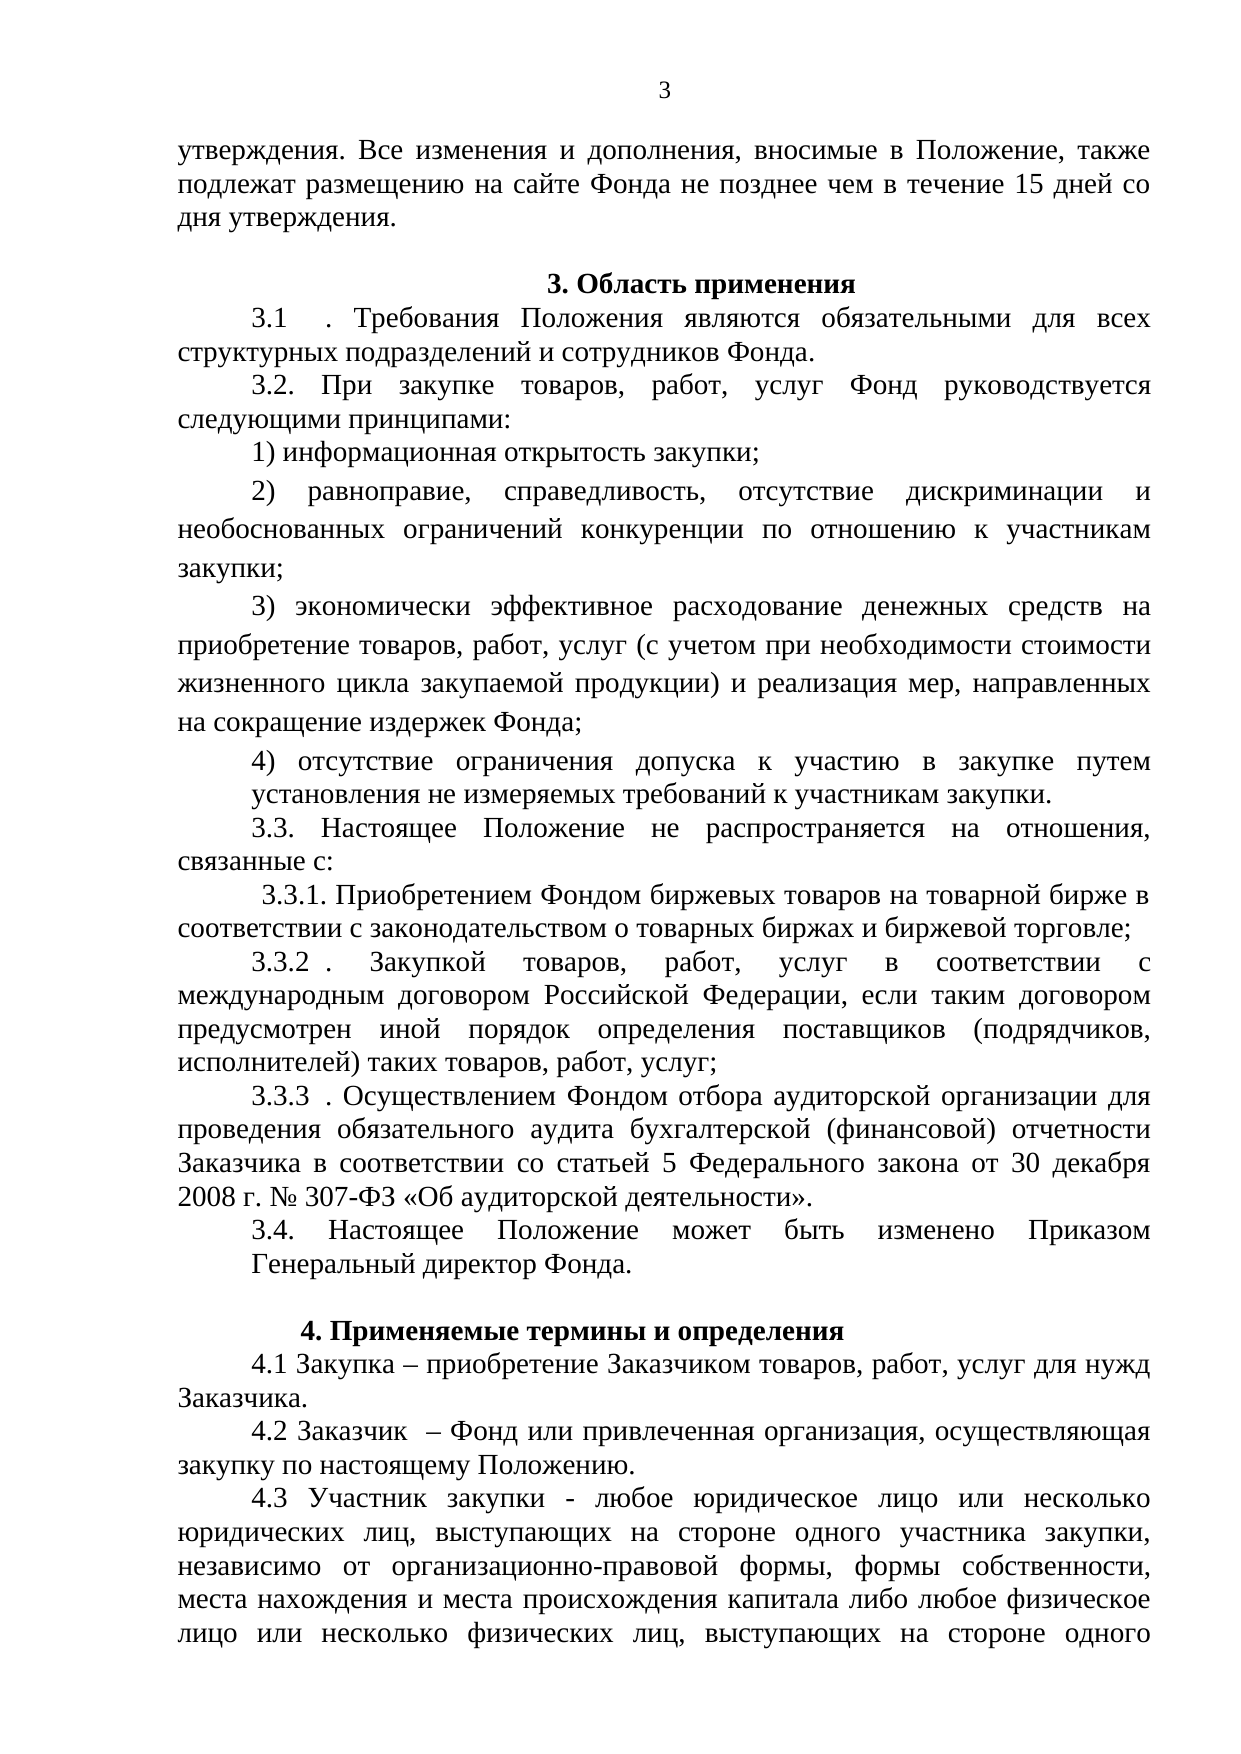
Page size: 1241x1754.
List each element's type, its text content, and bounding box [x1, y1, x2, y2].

list . Осуществлением Фондом отбора аудиторской организации для проведения обязательного аудита бухгалтерской (финансовой) отчетности Заказчика в соответствии со статьей 5 Федерального закона от 30 декабря . № 307-ФЗ «Об аудиторской деятельности». [177, 1078, 1152, 1212]
text 3) экономически эффективное расходование денежных средств на приобретение товаров, работ, услуг (с учетом при необходимости стоимости жизненного цикла закупаемой продукции) и реализация мер, направленных на сокращение издержек Фонда; [177, 588, 1152, 738]
text 4.2 Заказчик – Фонд или привлеченная организация, осуществляющая закупку по настоящему Положению. [177, 1413, 1152, 1481]
text 4) отсутствие ограничения допуска к участию в закупке путем установления не измеряемых требований к участникам закупки. [251, 743, 1152, 810]
text 3.3. Настоящее Положение не распространяется на отношения, связанные с: [177, 810, 1152, 877]
list . Закупкой товаров, работ, услуг в соответствии с международным договором Российской Федерации, если таким договором предусмотрен иной порядок определения поставщиков (подрядчиков, исполнителей) таких товаров, работ, услуг; [177, 944, 1152, 1078]
text 3.3.1. Приобретением Фондом биржевых товаров на товарной бирже в соответствии с законодательством о товарных биржах и биржевой торговле; [177, 877, 1152, 944]
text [177, 1481, 1152, 1648]
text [177, 132, 1152, 233]
text 3. Область применения [177, 267, 1152, 300]
text 4. Применяемые термины и определения [177, 1313, 968, 1346]
text 4.1 Закупка – приобретение Заказчиком товаров, работ, услуг для нужд Заказчика. [177, 1346, 1152, 1413]
text 1) информационная открытость закупки; [177, 434, 1152, 468]
text 2) равноправие, справедливость, отсутствие дискриминации и необоснованных ограничений конкуренции по отношению к участникам закупки; [177, 473, 1152, 583]
text 3.2. При закупке товаров, работ, услуг Фонд руководствуется следующими принципами: [177, 367, 1152, 434]
text 3.4. Настоящее Положение может быть изменено Приказом Генеральный директор Фонда. [251, 1212, 1152, 1279]
list . Требования Положения являются обязательными для всех структурных подразделений и сотрудников Фонда. [177, 300, 1152, 367]
